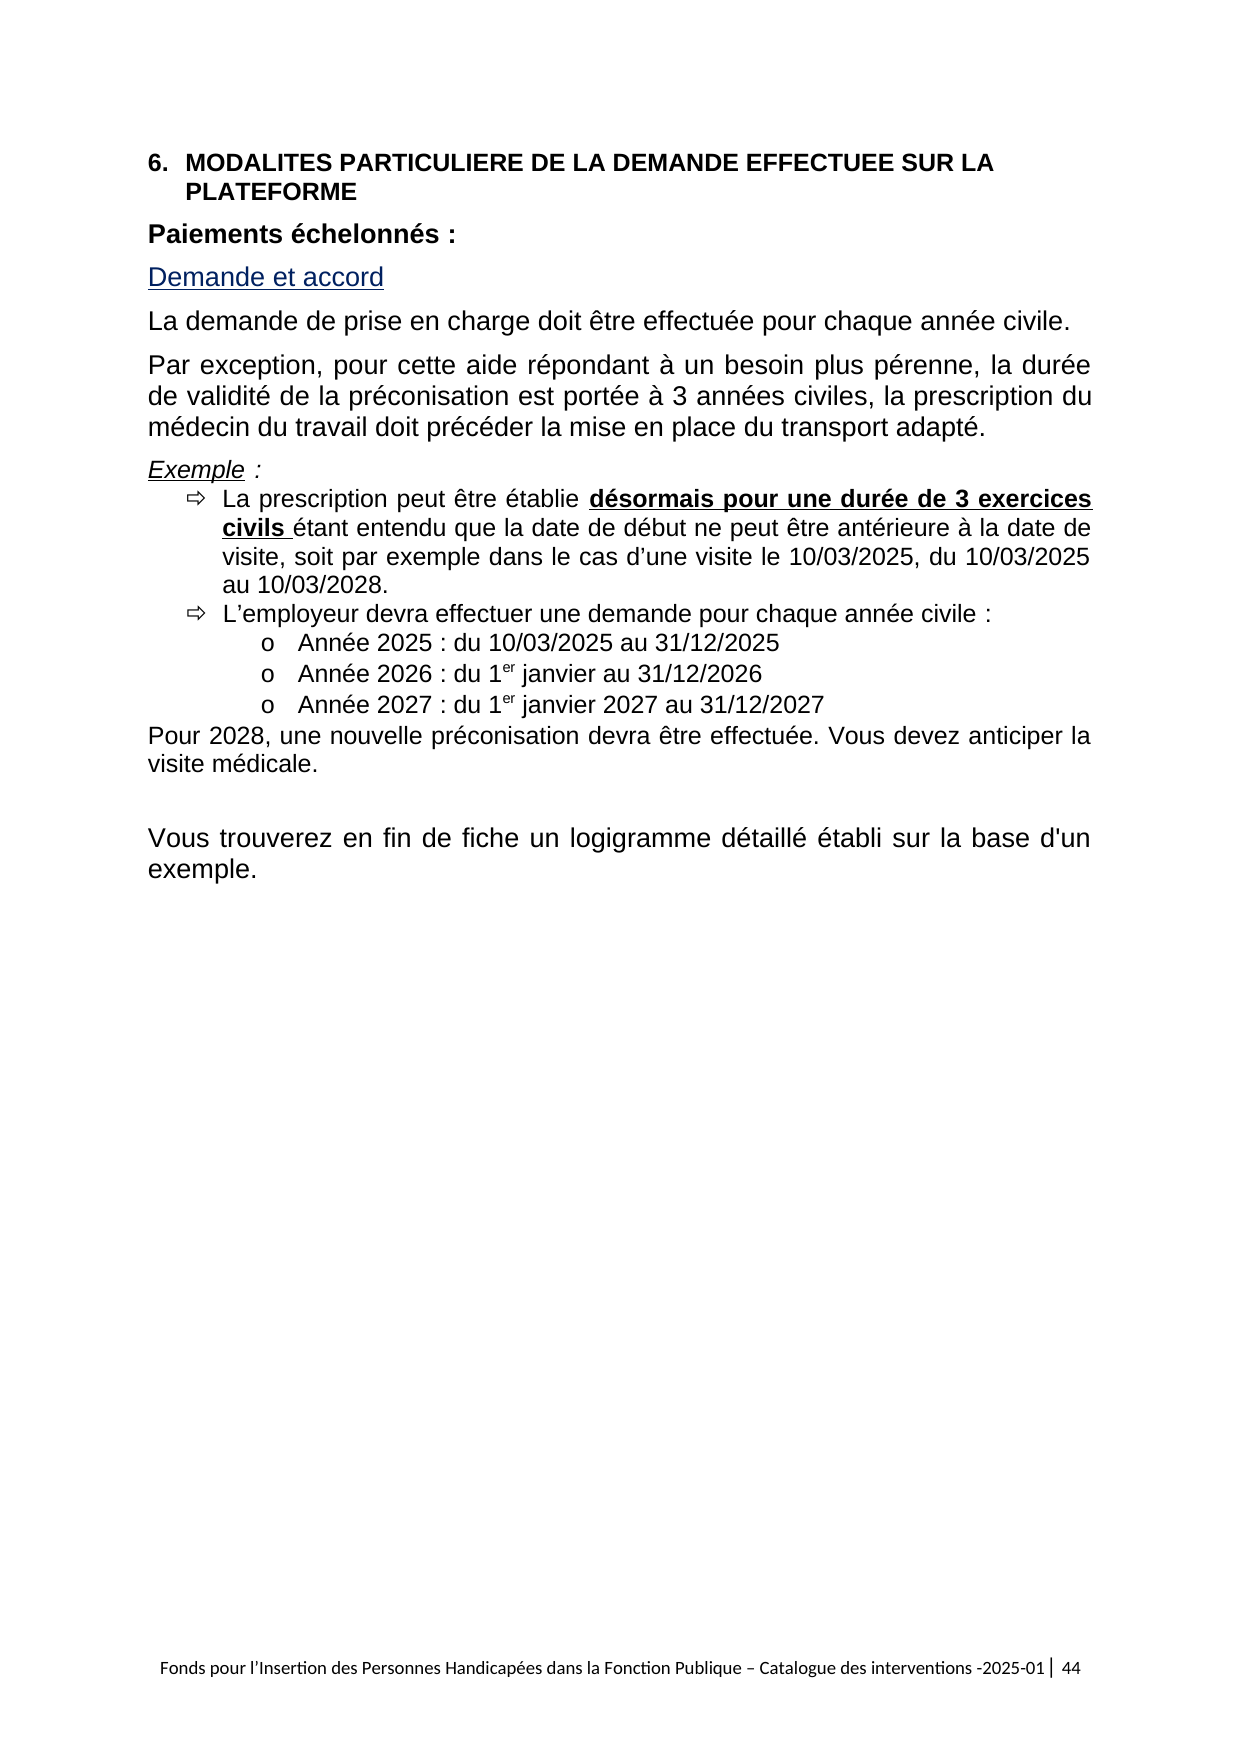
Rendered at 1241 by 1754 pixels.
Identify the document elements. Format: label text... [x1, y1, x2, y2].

text Paiements échelonnés : [148, 218, 1093, 249]
list Année 2027 : du 1er janvier 2027 au 31/12/2027 [260, 690, 1093, 721]
list Année 2026 : du 1er janvier au 31/12/2026 [260, 659, 1093, 690]
text Exemple : [148, 455, 1093, 484]
list La prescription peut être établie désormais pour une durée de 3 exercices civils étant entendu que la date de début ne peut être antérieure à la date de visite, soit par exemple dans le cas d’une visite le 10/03/2025, du 10/03/2025 au 10/03/2028. [185, 484, 1093, 599]
text Vous trouverez en fin de fiche un logigramme détaillé établi sur la base d'un exemple. [148, 822, 1093, 884]
text La demande de prise en charge doit être effectuée pour chaque année civile. [148, 305, 1093, 336]
text Par exception, pour cette aide répondant à un besoin plus pérenne, la durée de validité de la préconisation est portée à 3 années civiles, la prescription du médecin du travail doit précéder la mise en place du transport adapté. [148, 349, 1093, 443]
list Année 2025 : du 10/03/2025 au 31/12/2025 [260, 628, 1093, 659]
list Pour 2028, une nouvelle préconisation devra être effectuée. Vous devez anticiper la visite médicale. [148, 721, 1093, 778]
text Demande et accord [148, 261, 1093, 293]
list MODALITES PARTICULIERE DE LA DEMANDE EFFECTUEE SUR LA PLATEFORME [148, 148, 1093, 205]
list L’employeur devra effectuer une demande pour chaque année civile : [185, 599, 1093, 628]
